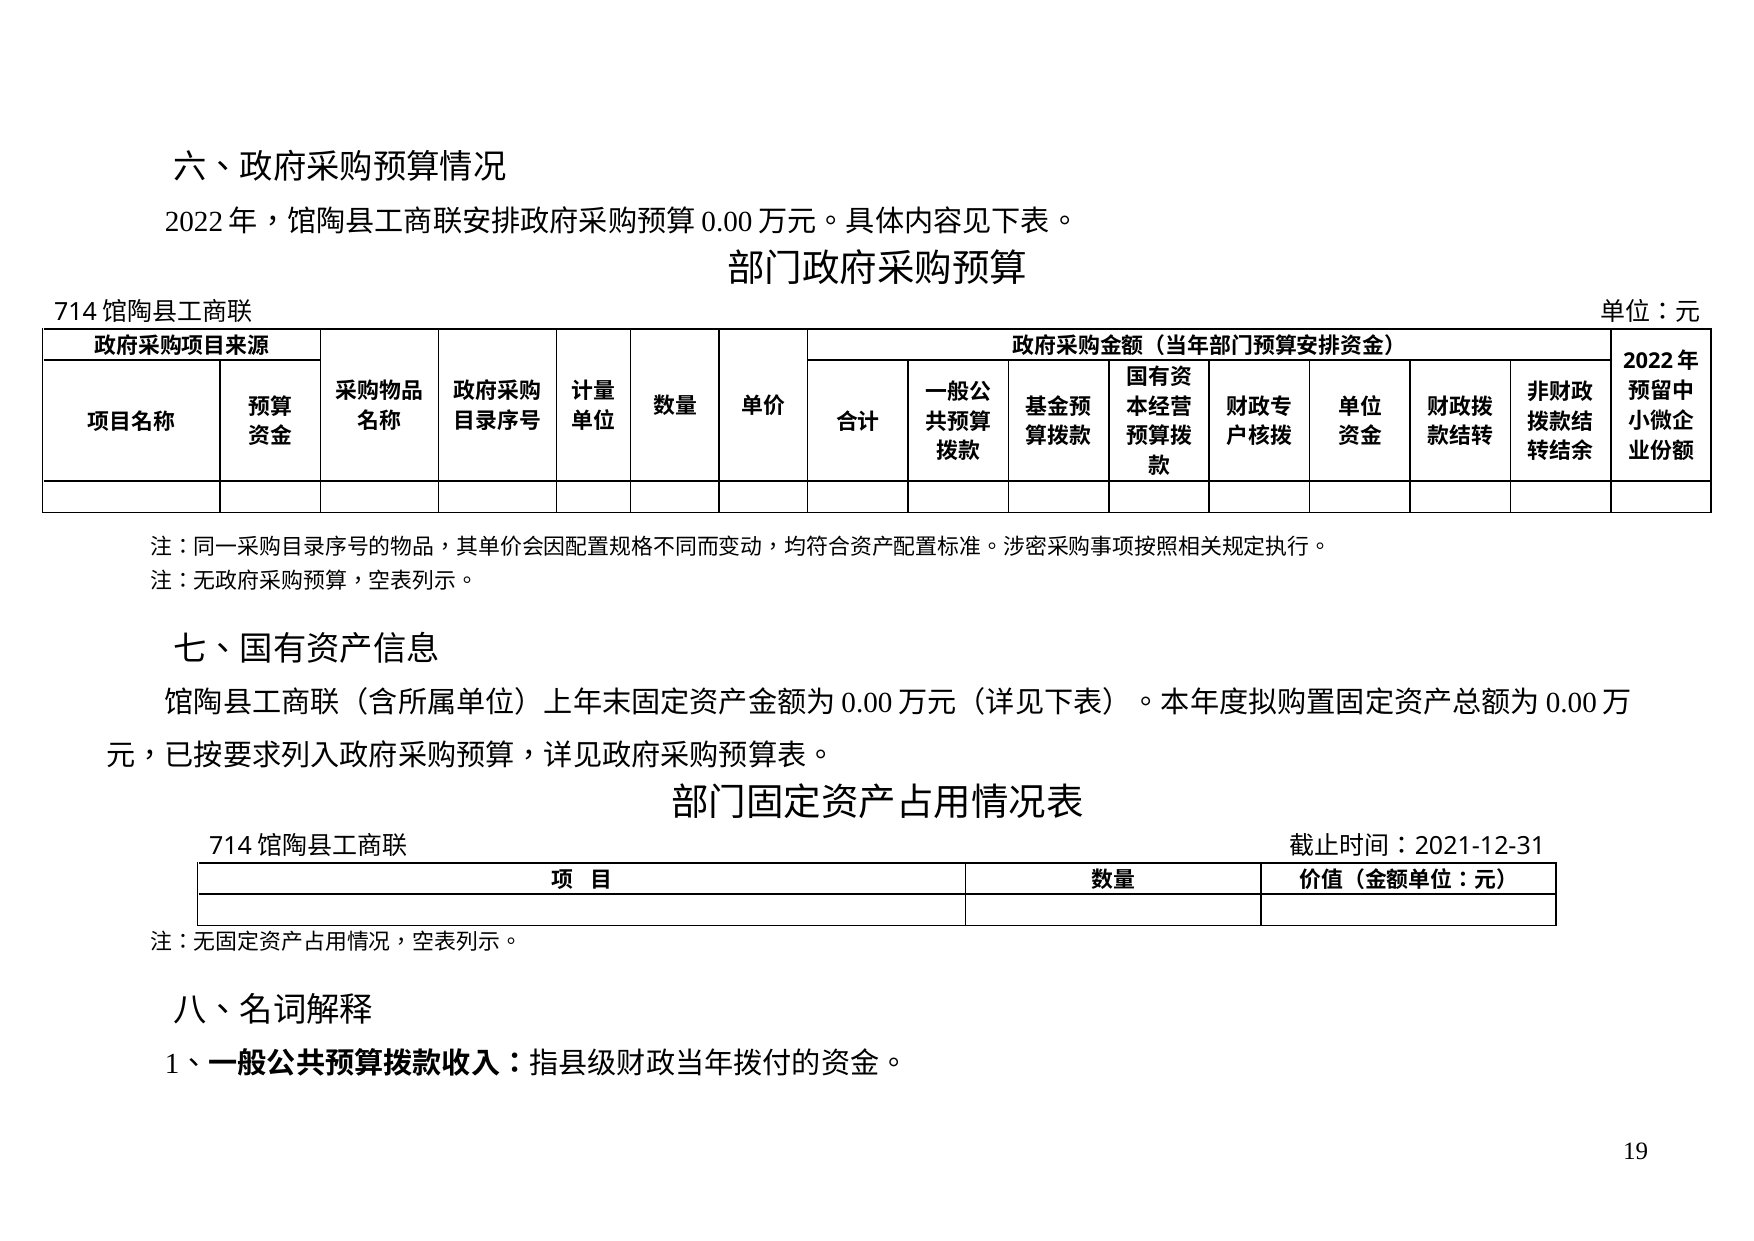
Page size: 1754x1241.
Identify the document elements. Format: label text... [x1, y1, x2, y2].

text 八、名词解释 [106, 986, 1648, 1031]
table_cell [720, 482, 807, 511]
text 七、国有资产信息 [106, 625, 1648, 670]
table_cell [439, 482, 556, 511]
table_cell 项目名称 [43, 360, 219, 480]
table_cell 采购物品名称 [321, 330, 438, 480]
table_cell 财政专户核拨 [1210, 361, 1309, 480]
table_cell [1310, 482, 1409, 511]
table_cell [557, 482, 630, 511]
table_cell 预算 资金 [221, 361, 320, 480]
table_cell [221, 482, 320, 511]
table_cell 2022年 预留中 小微企 业份额 [1612, 330, 1710, 480]
text 注：无政府采购预算，空表列示。 [106, 565, 1648, 595]
table_cell 计量 单位 [557, 330, 630, 480]
table_header 截止时间：2021-12-31 [966, 828, 1555, 862]
table_cell 国有资本经营预算拨款 [1110, 361, 1208, 480]
table_cell 一般公共预算拨款 [909, 361, 1008, 480]
table_header 714馆陶县工商联 [198, 828, 965, 862]
table_cell [1210, 482, 1309, 511]
table_header 714馆陶县工商联 [43, 294, 807, 328]
table_cell 财政拨 款结转 [1411, 361, 1510, 480]
table_cell 政府采购项目来源 [43, 329, 320, 359]
table_cell [1612, 482, 1710, 511]
text 注：无固定资产占用情况，空表列示。 [106, 926, 1648, 956]
table_cell 合计 [808, 361, 907, 480]
table_cell [1411, 482, 1510, 511]
table_cell 非财政 拨款结 转结余 [1511, 361, 1610, 480]
table_cell 政府采购目录序号 [439, 330, 556, 480]
text 注：同一采购目录序号的物品，其单价会因配置规格不同而变动，均符合资产配置标准。涉密采购事项按照相关规定执行。 [106, 513, 1648, 565]
table_cell [1110, 482, 1208, 511]
table_cell 单位 资金 [1310, 361, 1409, 480]
table_cell 数量 [631, 330, 718, 480]
table_cell 项 目 [198, 863, 965, 893]
text 部门政府采购预算 [106, 241, 1648, 292]
table_cell [1009, 482, 1108, 511]
table_header 单位：元 [808, 294, 1710, 328]
table_cell 价值（金额单位：元） [1262, 864, 1555, 893]
text 部门固定资产占用情况表 [106, 775, 1648, 826]
table_cell 基金预算拨款 [1009, 361, 1108, 480]
table_cell [909, 482, 1008, 511]
table_cell [631, 482, 718, 511]
table_cell [1511, 482, 1610, 511]
text 1、一般公共预算拨款收入：指县级财政当年拨付的资金。 [106, 1032, 1648, 1084]
table_cell 单价 [720, 330, 807, 480]
table_cell 数量 [966, 864, 1260, 893]
table_cell [43, 481, 219, 511]
table_cell 政府采购金额（当年部门预算安排资金） [808, 330, 1610, 359]
table_cell [198, 894, 965, 925]
table_cell [321, 482, 438, 511]
table_cell [808, 482, 907, 511]
text 六、政府采购预算情况 [106, 143, 1648, 188]
text 2022年，馆陶县工商联安排政府采购预算0.00万元。具体内容见下表。 [106, 189, 1648, 241]
table_cell [966, 895, 1260, 925]
table_cell [1262, 895, 1555, 925]
text 馆陶县工商联（含所属单位）上年末固定资产金额为0.00万元（详见下表）。本年度拟购置固定资产总额为0.00万元，已按要求列入政府采购预算，详见政府采购预算表。 [106, 671, 1648, 775]
